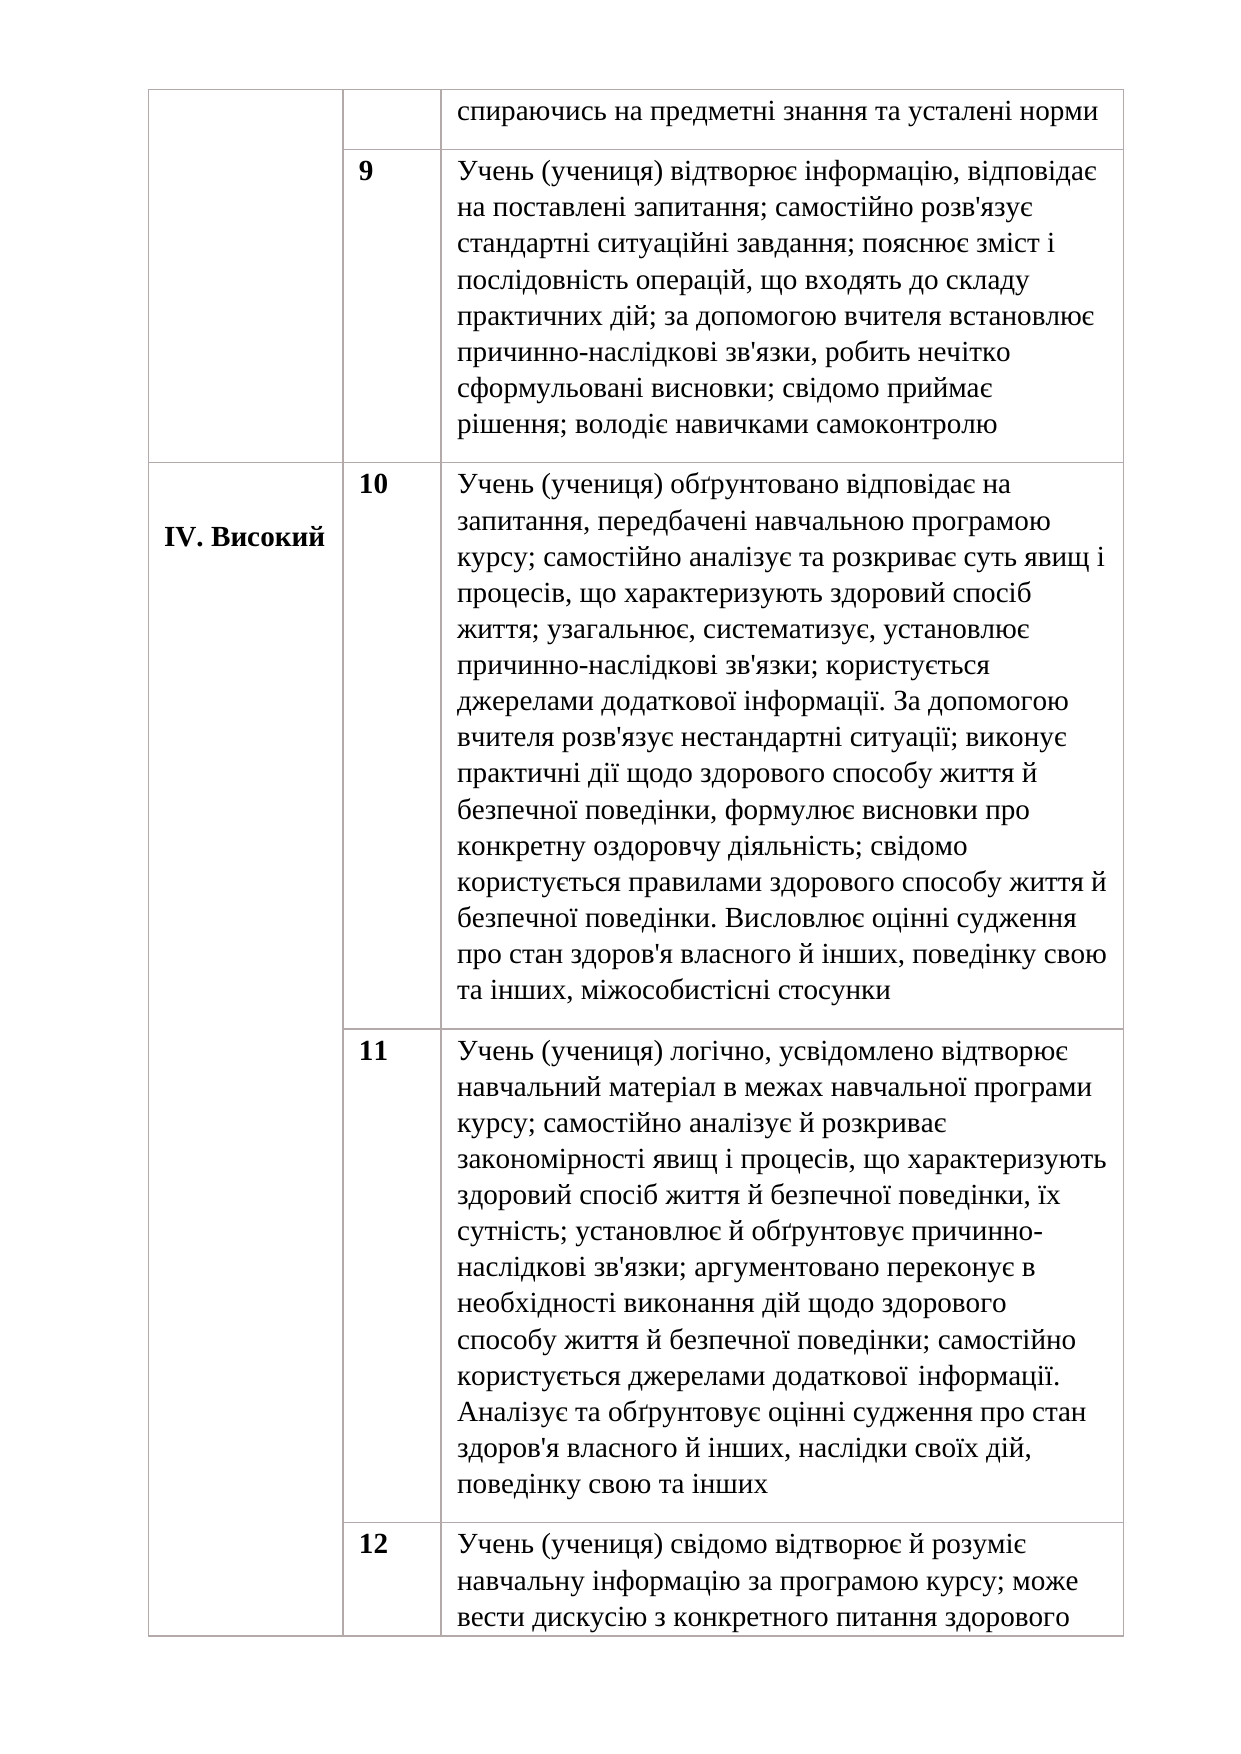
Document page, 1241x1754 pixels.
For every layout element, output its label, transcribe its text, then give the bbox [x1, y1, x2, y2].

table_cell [442, 1523, 1123, 1635]
table_cell 10 [344, 463, 440, 1028]
table_cell ІV. Високий [149, 463, 342, 1635]
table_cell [442, 90, 1123, 149]
table_cell 12 [344, 1523, 440, 1635]
table_cell Учень (учениця) відтворює інформацію, відповідає на поставлені запитання; самостійно розв'язує стандартні ситуаційні завдання; пояснює зміст і послідовність операцій, що входять до складу практичних дій; за допомогою вчителя встановлює причинно-наслідкові зв'язки, робить нечітко сформульовані висновки; свідомо приймає рішення; володіє навичками самоконтролю [442, 150, 1123, 462]
table_cell 8 [344, 90, 440, 149]
table_cell Учень (учениця) обґрунтовано відповідає на запитання, передбачені навчальною програмою курсу; самостійно аналізує та розкриває суть явищ і процесів, що характеризують здоровий спосіб життя; узагальнює, систематизує, установлює причинно-наслідкові зв'язки; користується джерелами додаткової інформації. За допомогою вчителя розв'язує нестандартні ситуації; виконує практичні дії щодо здорового способу життя й безпечної поведінки, формулює висновки про конкретну оздоровчу діяльність; свідомо користується правилами здорового способу життя й безпечної поведінки. Висловлює оцінні судження про стан здоров'я власного й інших, поведінку свою та інших, міжособистісні стосунки [442, 463, 1123, 1028]
table_cell 9 [344, 150, 440, 462]
table_cell Учень (учениця) логічно, усвідомлено відтворює навчальний матеріал в межах навчальної програми курсу; самостійно аналізує й розкриває закономірності явищ і процесів, що характеризують здоровий спосіб життя й безпечної поведінки, їх сутність; установлює й обґрунтовує причинно-наслідкові зв'язки; аргументовано переконує в необхідності виконання дій щодо здорового способу життя й безпечної поведінки; самостійно користується джерелами додаткової інформації. Аналізує та обґрунтовує оцінні судження про стан здоров'я власного й інших, наслідки своїх дій, поведінку свою та інших [442, 1030, 1123, 1522]
table_cell 11 [344, 1030, 440, 1522]
